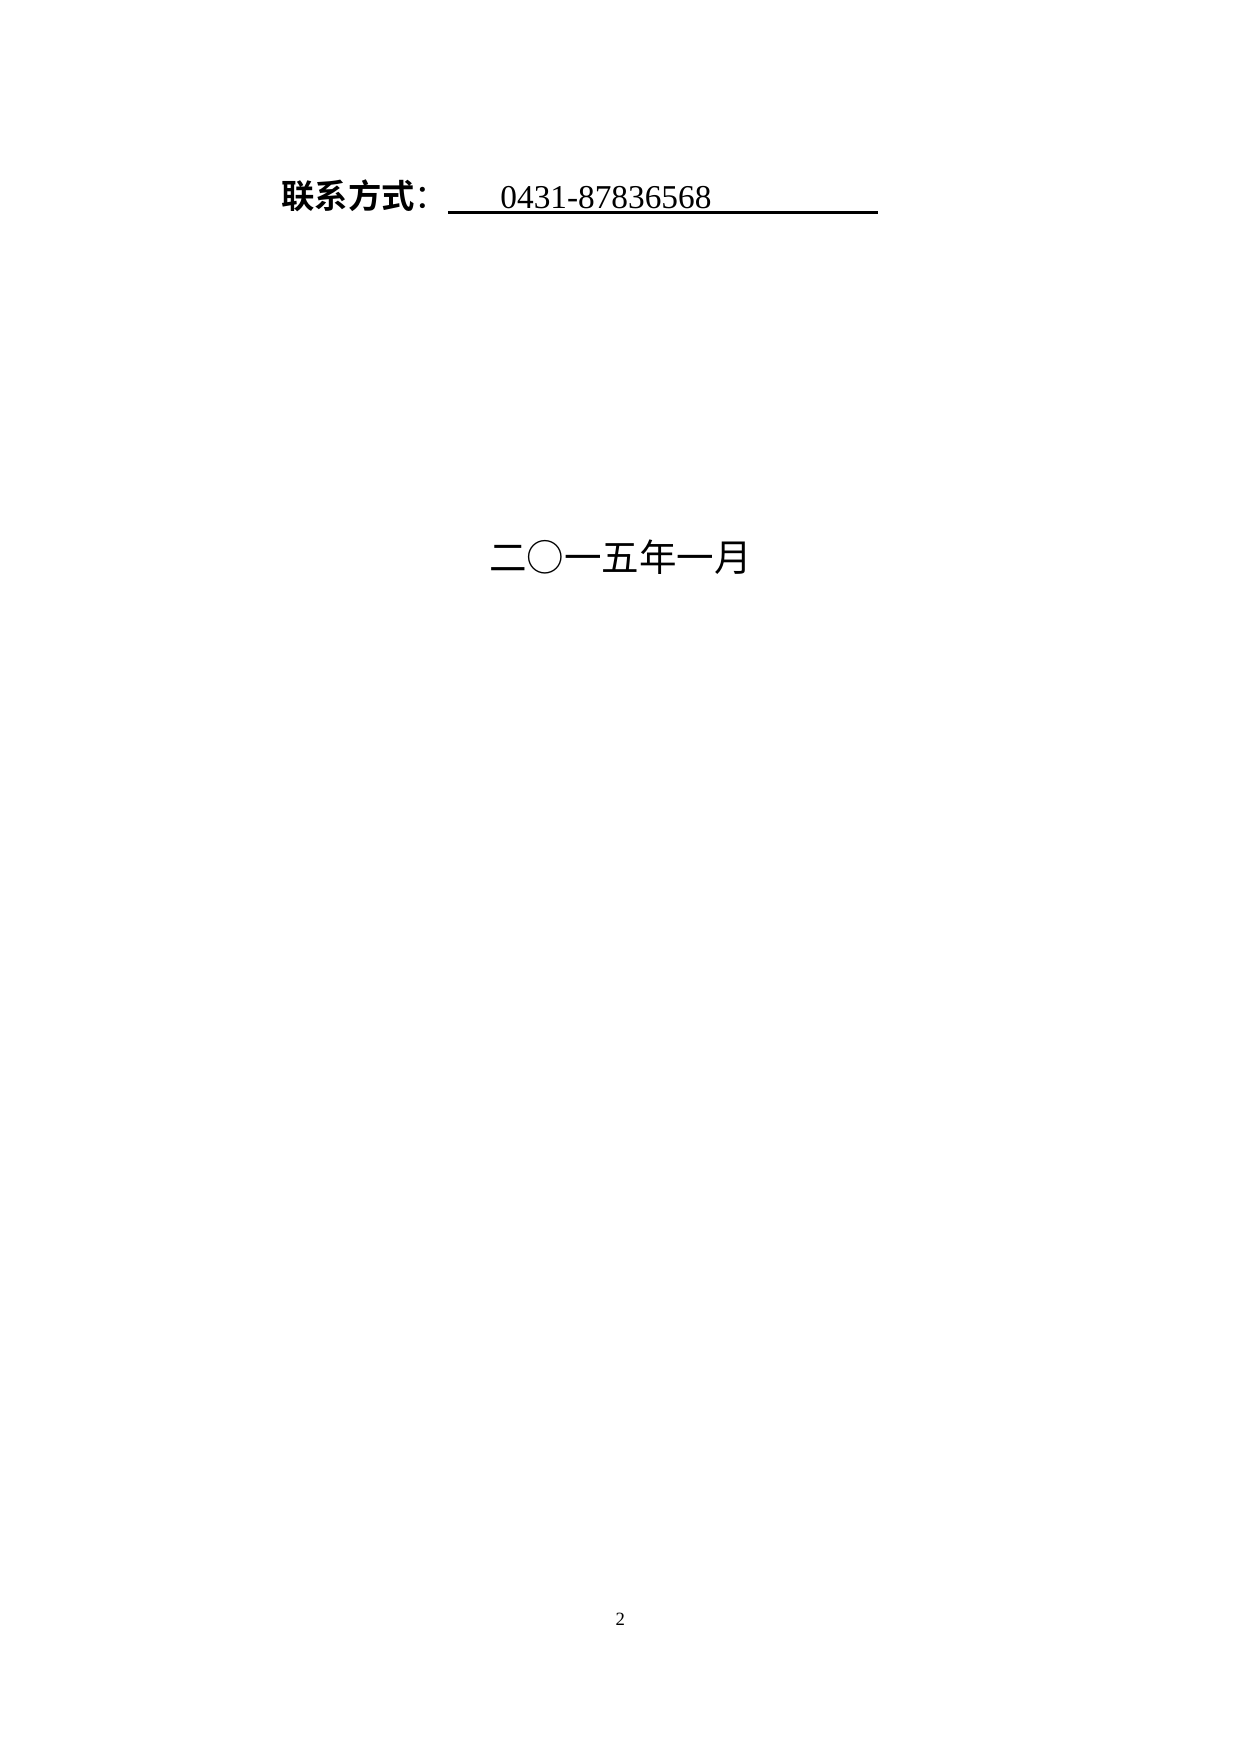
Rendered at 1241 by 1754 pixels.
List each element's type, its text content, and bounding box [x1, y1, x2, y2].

text 二○一五年一月 0832 （代码） 食品科学与工程 （名称）一级学科 [187, 523, 1053, 588]
text 联系方式： 0431-87836568 [187, 162, 1053, 227]
